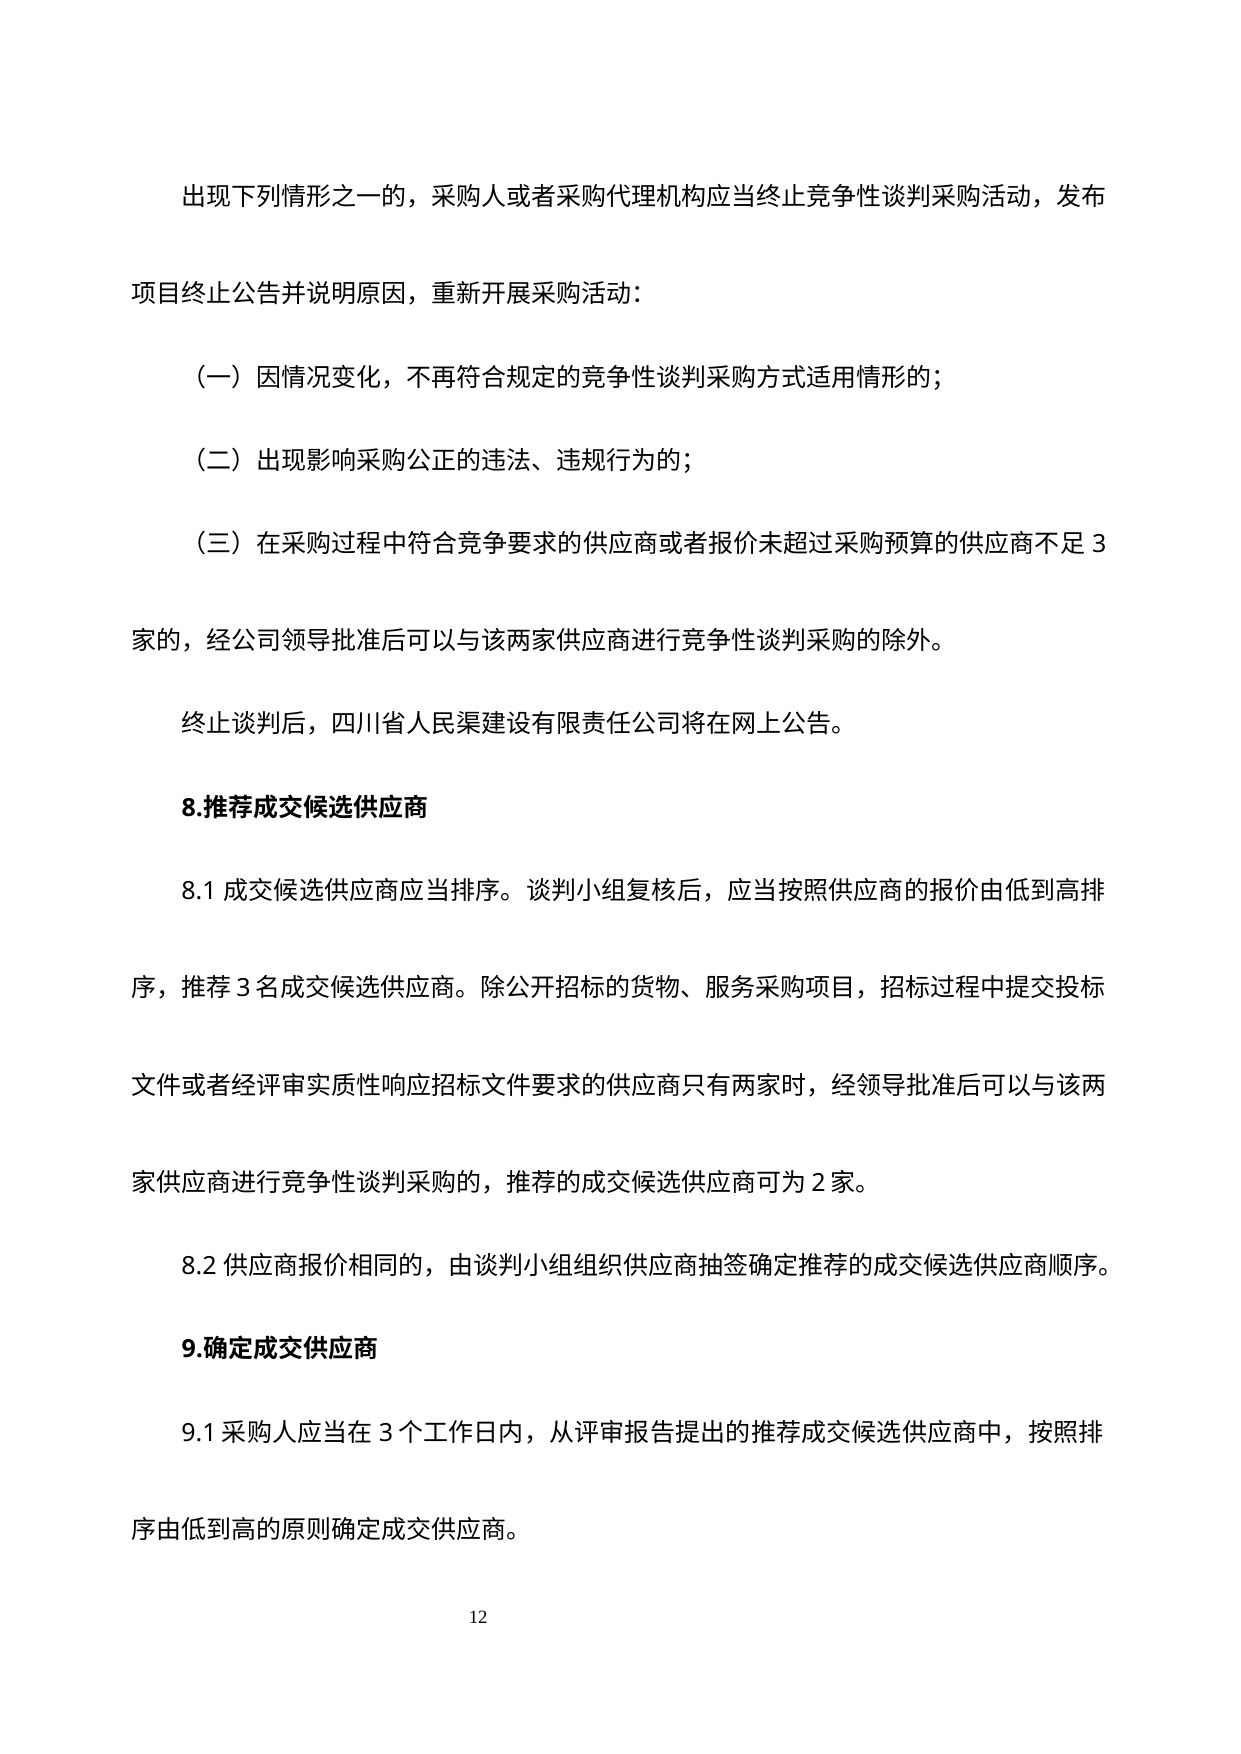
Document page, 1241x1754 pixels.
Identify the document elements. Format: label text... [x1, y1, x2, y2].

text （二）出现影响采购公正的违法、违规行为的； [131, 426, 1106, 491]
text 9.1采购人应当在3个工作日内，从评审报告提出的推荐成交候选供应商中，按照排序由低到高的原则确定成交供应商。 [131, 1398, 1106, 1560]
text 8.1 成交候选供应商应当排序。谈判小组复核后，应当按照供应商的报价由低到高排序，推荐3名成交候选供应商。除公开招标的货物、服务采购项目，招标过程中提交投标文件或者经评审实质性响应招标文件要求的供应商只有两家时，经领导批准后可以与该两家供应商进行竞争性谈判采购的，推荐的成交候选供应商可为2家。 [131, 856, 1106, 1213]
text 出现下列情形之一的，采购人或者采购代理机构应当终止竞争性谈判采购活动，发布项目终止公告并说明原因，重新开展采购活动： [131, 162, 1106, 324]
text 终止谈判后，四川省人民渠建设有限责任公司将在网上公告。 [131, 689, 1106, 754]
text 8.推荐成交候选供应商 [131, 773, 1106, 838]
text （三）在采购过程中符合竞争要求的供应商或者报价未超过采购预算的供应商不足3家的，经公司领导批准后可以与该两家供应商进行竞争性谈判采购的除外。 [131, 509, 1106, 671]
text 8.2 供应商报价相同的，由谈判小组组织供应商抽签确定推荐的成交候选供应商顺序。 [131, 1231, 1106, 1296]
text 9.确定成交供应商 [131, 1314, 1106, 1379]
text （一）因情况变化，不再符合规定的竞争性谈判采购方式适用情形的； [131, 343, 1106, 408]
